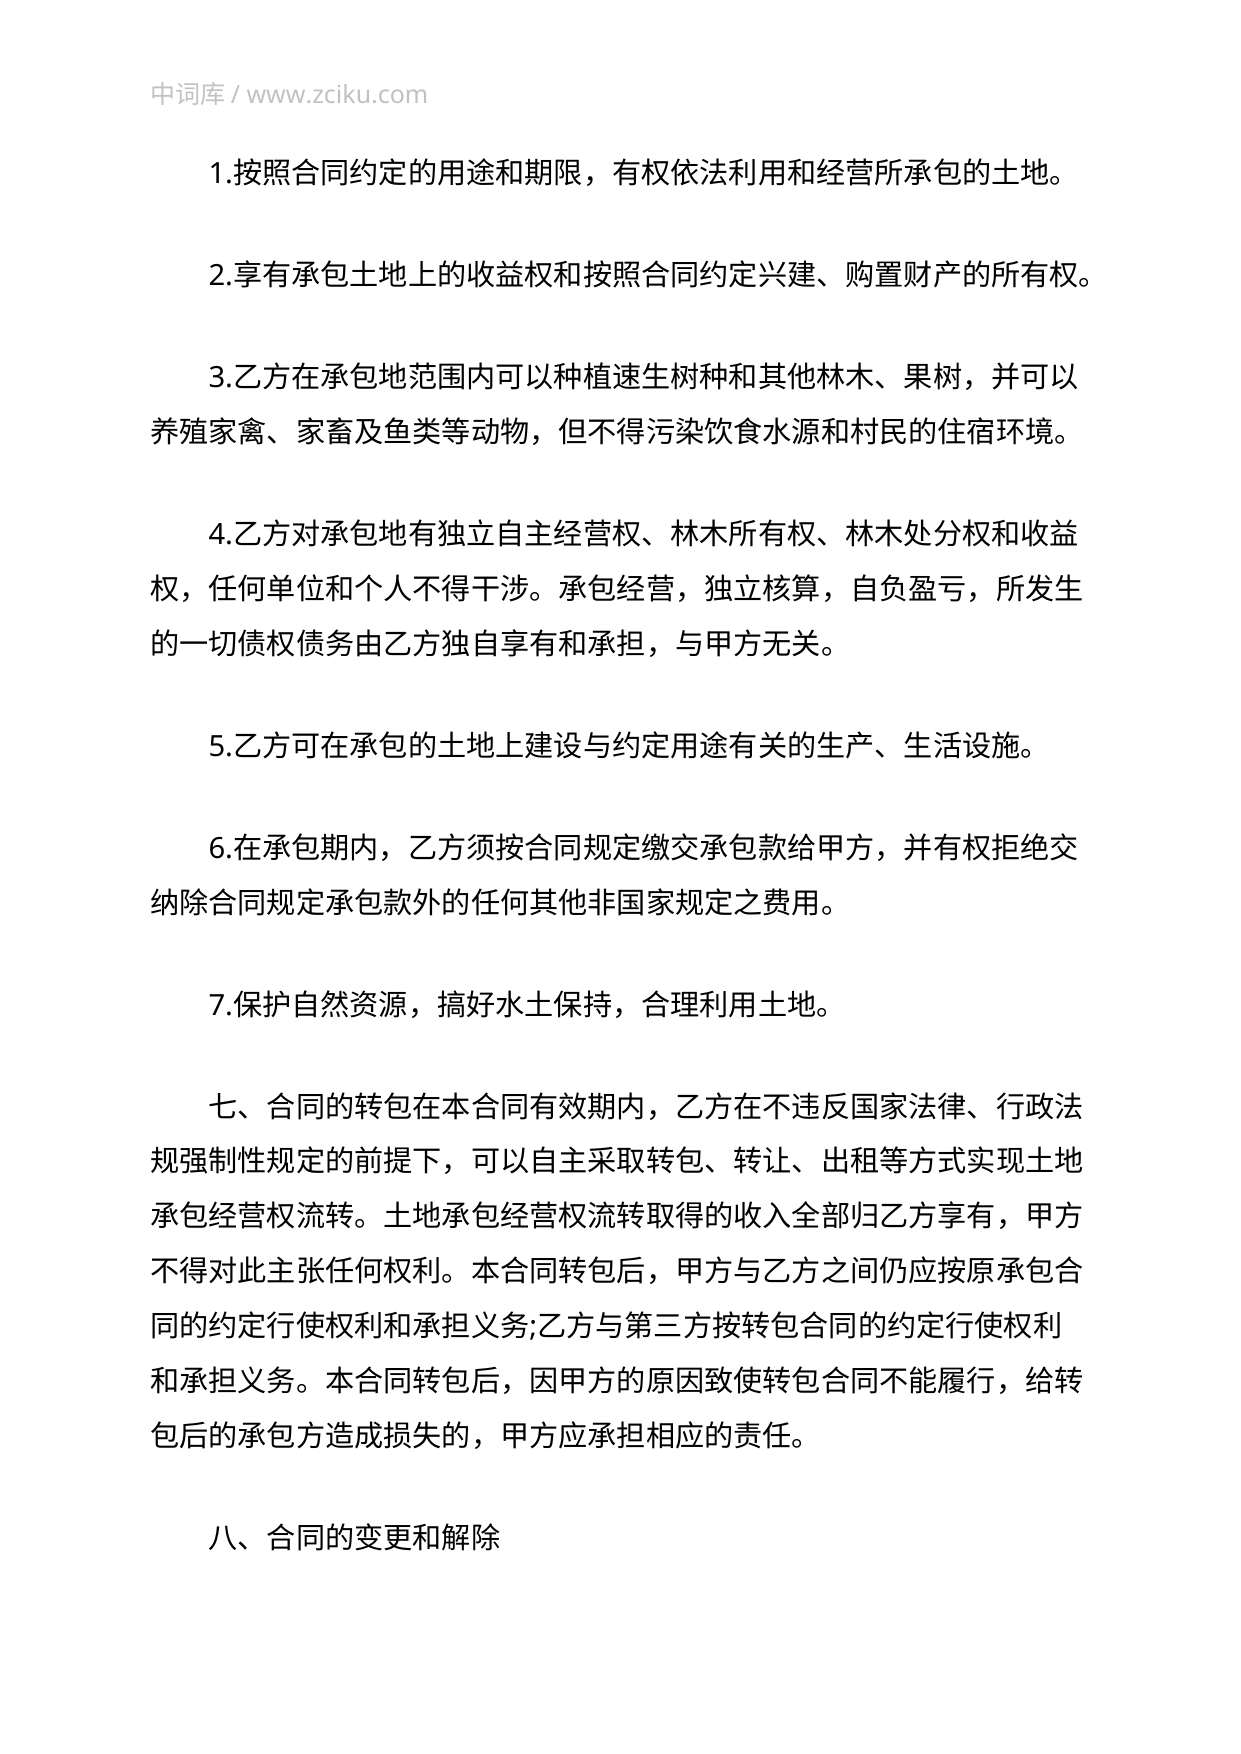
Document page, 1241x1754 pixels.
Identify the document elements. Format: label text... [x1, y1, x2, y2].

text 八、合同的变更和解除 [150, 1514, 1090, 1557]
text 5.乙方可在承包的土地上建设与约定用途有关的生产、生活设施。 [150, 722, 1090, 765]
text 1.按照合同约定的用途和期限，有权依法利用和经营所承包的土地。 [150, 150, 1090, 192]
text 七、合同的转包在本合同有效期内，乙方在不违反国家法律、行政法规强制性规定的前提下，可以自主采取转包、转让、出租等方式实现土地承包经营权流转。土地承包经营权流转取得的收入全部归乙方享有，甲方不得对此主张任何权利。本合同转包后，甲方与乙方之间仍应按原承包合同的约定行使权利和承担义务;乙方与第三方按转包合同的约定行使权利和承担义务。本合同转包后，因甲方的原因致使转包合同不能履行，给转包后的承包方造成损失的，甲方应承担相应的责任。 [150, 1083, 1090, 1455]
text 7.保护自然资源，搞好水土保持，合理利用土地。 [150, 981, 1090, 1023]
text 3.乙方在承包地范围内可以种植速生树种和其他林木、果树，并可以养殖家禽、家畜及鱼类等动物，但不得污染饮食水源和村民的住宿环境。 [150, 354, 1090, 451]
text 2.享有承包土地上的收益权和按照合同约定兴建、购置财产的所有权。 [150, 252, 1090, 294]
text 4.乙方对承包地有独立自主经营权、林木所有权、林木处分权和收益权，任何单位和个人不得干涉。承包经营，独立核算，自负盈亏，所发生的一切债权债务由乙方独自享有和承担，与甲方无关。 [150, 511, 1090, 663]
text 6.在承包期内，乙方须按合同规定缴交承包款给甲方，并有权拒绝交纳除合同规定承包款外的任何其他非国家规定之费用。 [150, 824, 1090, 922]
